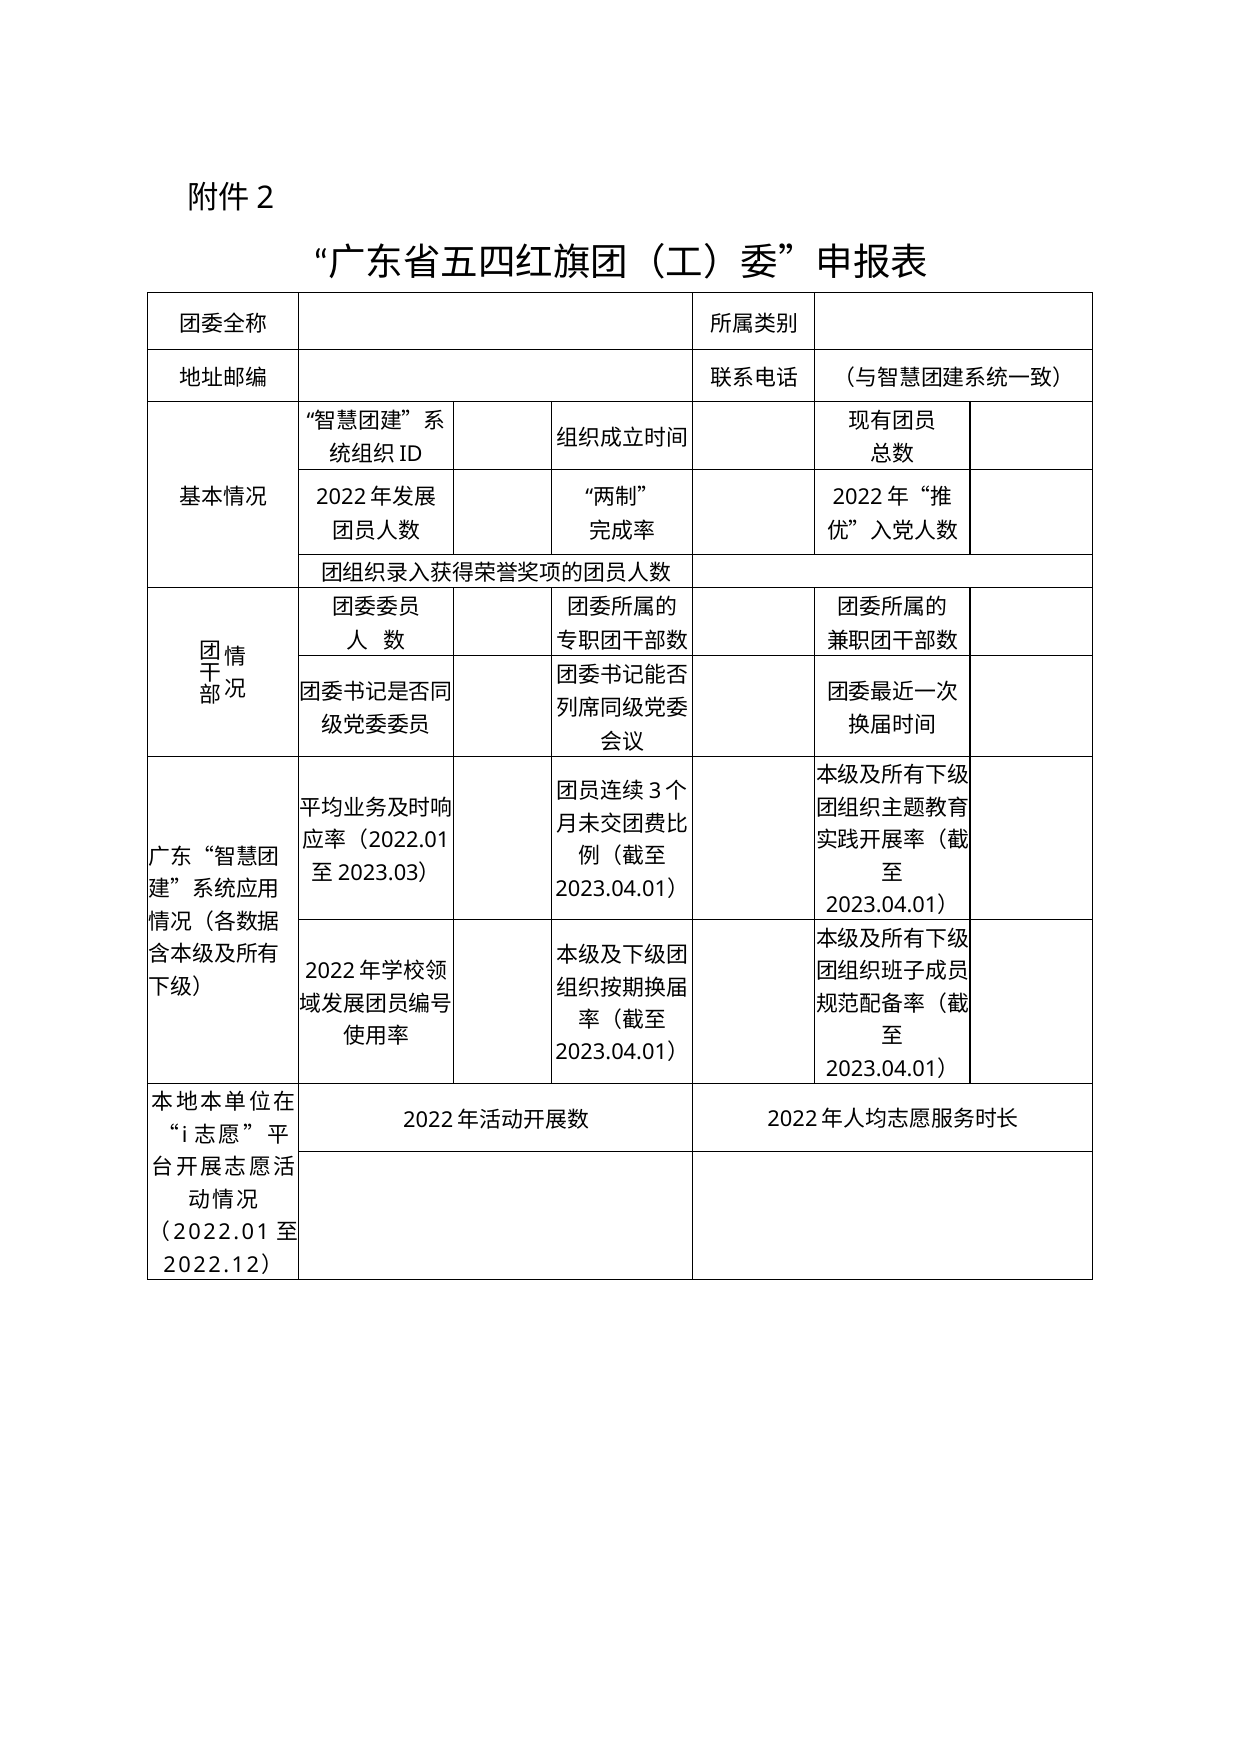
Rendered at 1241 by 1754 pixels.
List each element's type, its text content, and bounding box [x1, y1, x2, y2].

table_cell 2022年人均志愿服务时长 [693, 1084, 1092, 1151]
table_cell [693, 555, 1092, 587]
table_cell [693, 656, 814, 756]
table_cell 本级及下级团组织按期换届率（截至2023.04.01） [552, 920, 692, 1083]
table_cell 团委书记能否 列席同级党委会议 [552, 656, 692, 756]
table_cell 团委书记是否同级党委委员 [299, 656, 453, 756]
table_cell 2022年“推优”入党人数 [815, 470, 969, 553]
table_cell [454, 588, 551, 655]
table_cell 团委委员 人 数 [299, 588, 453, 655]
table_cell 2022年学校领域发展团员编号使用率 [299, 920, 453, 1083]
table_cell [454, 470, 551, 553]
table_cell [299, 1152, 692, 1279]
table_cell 团组织录入获得荣誉奖项的团员人数 [299, 555, 692, 587]
table_cell 联系电话 [693, 350, 814, 401]
table_cell [693, 757, 814, 919]
table_cell “两制” 完成率 [552, 470, 692, 553]
table_cell （与智慧团建系统一致） [815, 350, 1092, 401]
table_header [815, 293, 1092, 349]
table_cell [693, 402, 814, 468]
table_cell 本级及所有下级团组织主题教育实践开展率（截至2023.04.01） [815, 757, 969, 919]
table_cell [454, 402, 551, 468]
table_cell 基本情况 [148, 402, 298, 587]
table_cell [971, 470, 1092, 553]
text “广东省五四红旗团（工）委”申报表 [187, 227, 1053, 292]
table_cell [693, 588, 814, 655]
text 附件2 [187, 162, 1053, 227]
table_cell 团委最近一次 换届时间 [815, 656, 969, 756]
table_cell 团委所属的 兼职团干部数 [815, 588, 969, 655]
table_cell 广东“智慧团建”系统应用情况（各数据含本级及所有下级） [148, 757, 298, 1083]
table_cell [971, 920, 1092, 1083]
table_cell [299, 350, 692, 401]
table_cell [454, 757, 551, 919]
table_cell [454, 656, 551, 756]
table_cell “智慧团建”系统组织ID [299, 402, 453, 468]
table_cell [971, 588, 1092, 655]
table_header 团委全称 [148, 293, 298, 349]
table_cell 2022年活动开展数 [299, 1084, 692, 1151]
table_cell 团委所属的 专职团干部数 [552, 588, 692, 655]
table_cell [971, 402, 1092, 468]
table_cell 团员连续3个月未交团费比例（截至2023.04.01） [552, 757, 692, 919]
table_cell [454, 920, 551, 1083]
table_cell 本级及所有下级团组织班子成员规范配备率（截至2023.04.01） [815, 920, 969, 1083]
table_cell 现有团员 总数 [815, 402, 969, 468]
table_cell 组织成立时间 [552, 402, 692, 468]
table_cell [693, 920, 814, 1083]
table_header [299, 293, 692, 349]
table_cell [693, 1152, 1092, 1279]
table_header 所属类别 [693, 293, 814, 349]
table_cell [971, 656, 1092, 756]
table_cell [971, 757, 1092, 919]
table_cell 本地本单位在“i志愿”平台开展志愿活动情况 （2022.01至2022.12） [148, 1084, 298, 1279]
table_cell 2022年发展 团员人数 [299, 470, 453, 553]
table_cell 平均业务及时响应率（2022.01至2023.03） [299, 757, 453, 919]
table_cell [693, 470, 814, 553]
table_cell 情 况 团干部 [148, 588, 298, 756]
table_cell 地址邮编 [148, 350, 298, 401]
